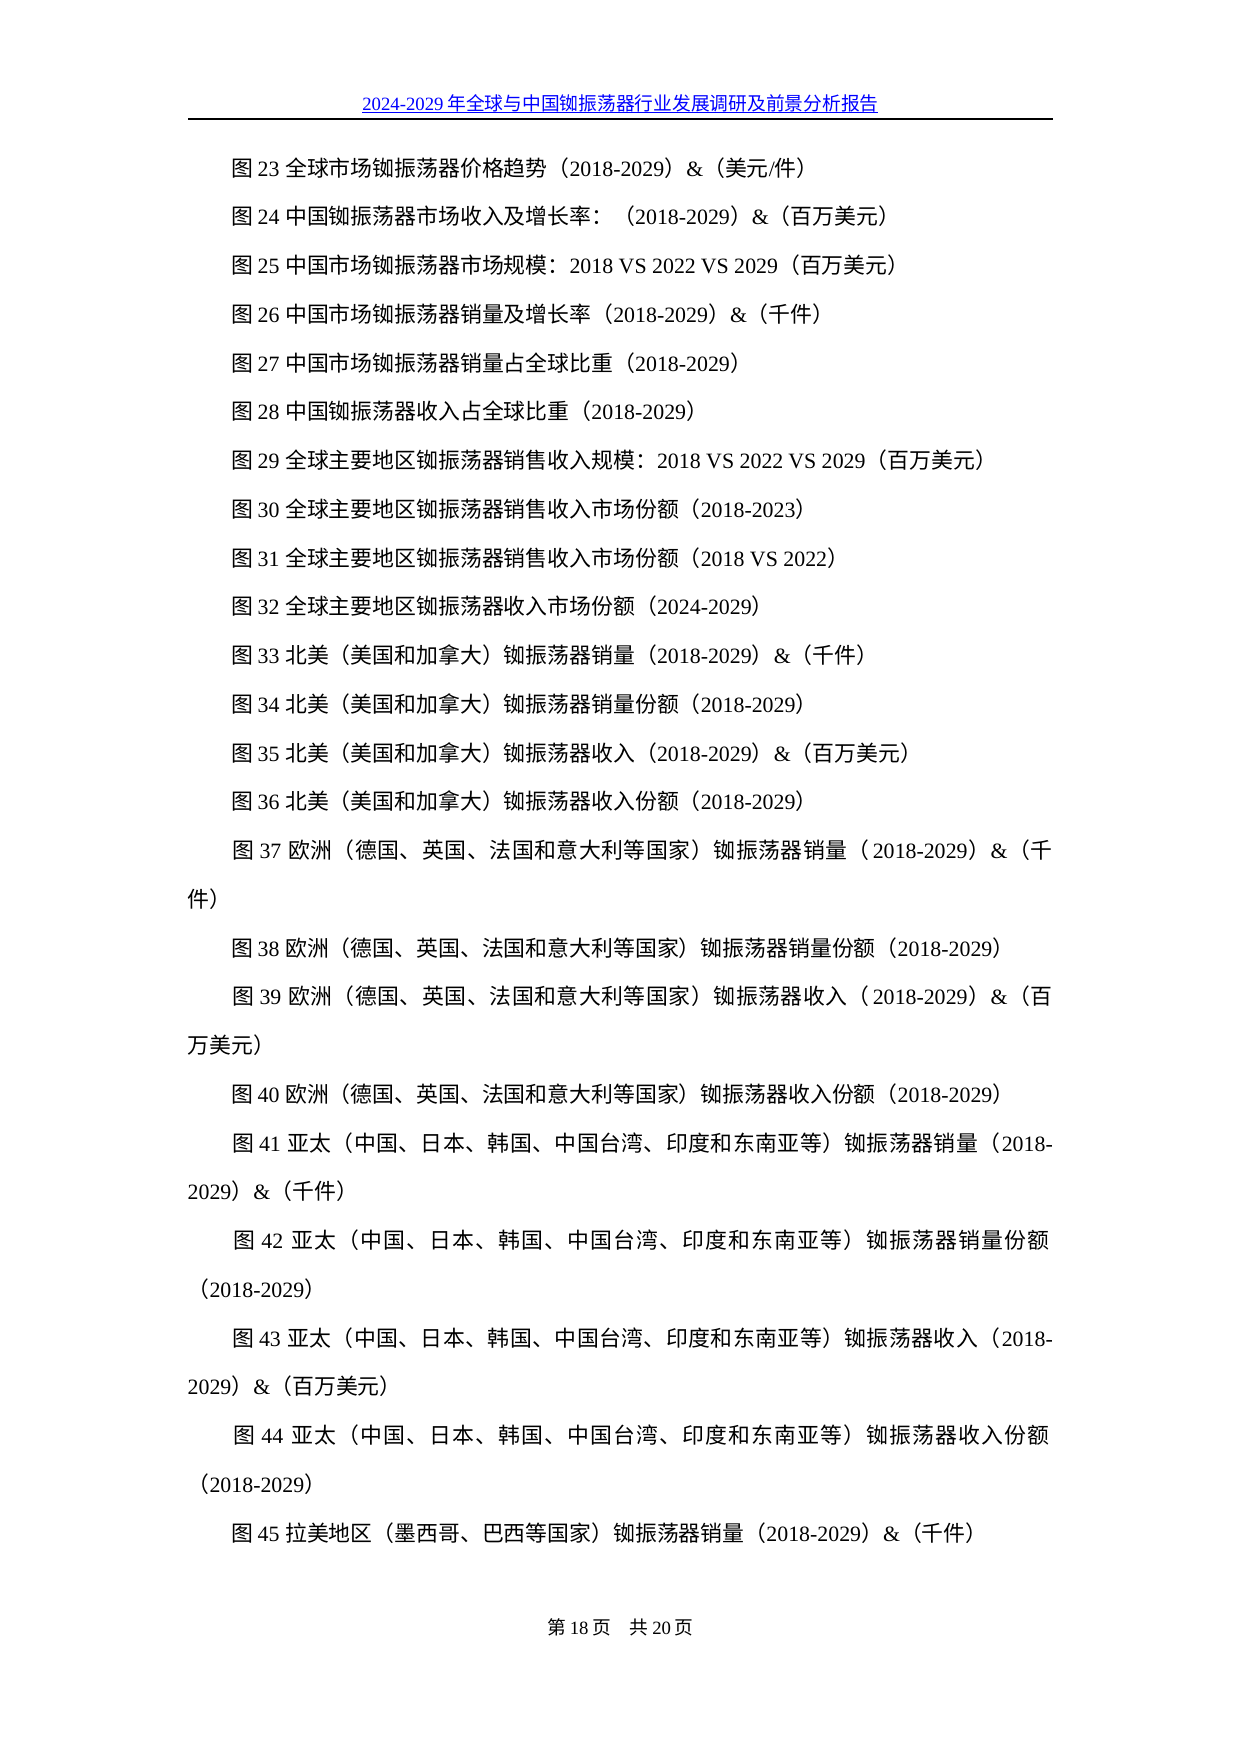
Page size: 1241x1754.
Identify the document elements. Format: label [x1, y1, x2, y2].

text [187, 150, 1053, 1548]
